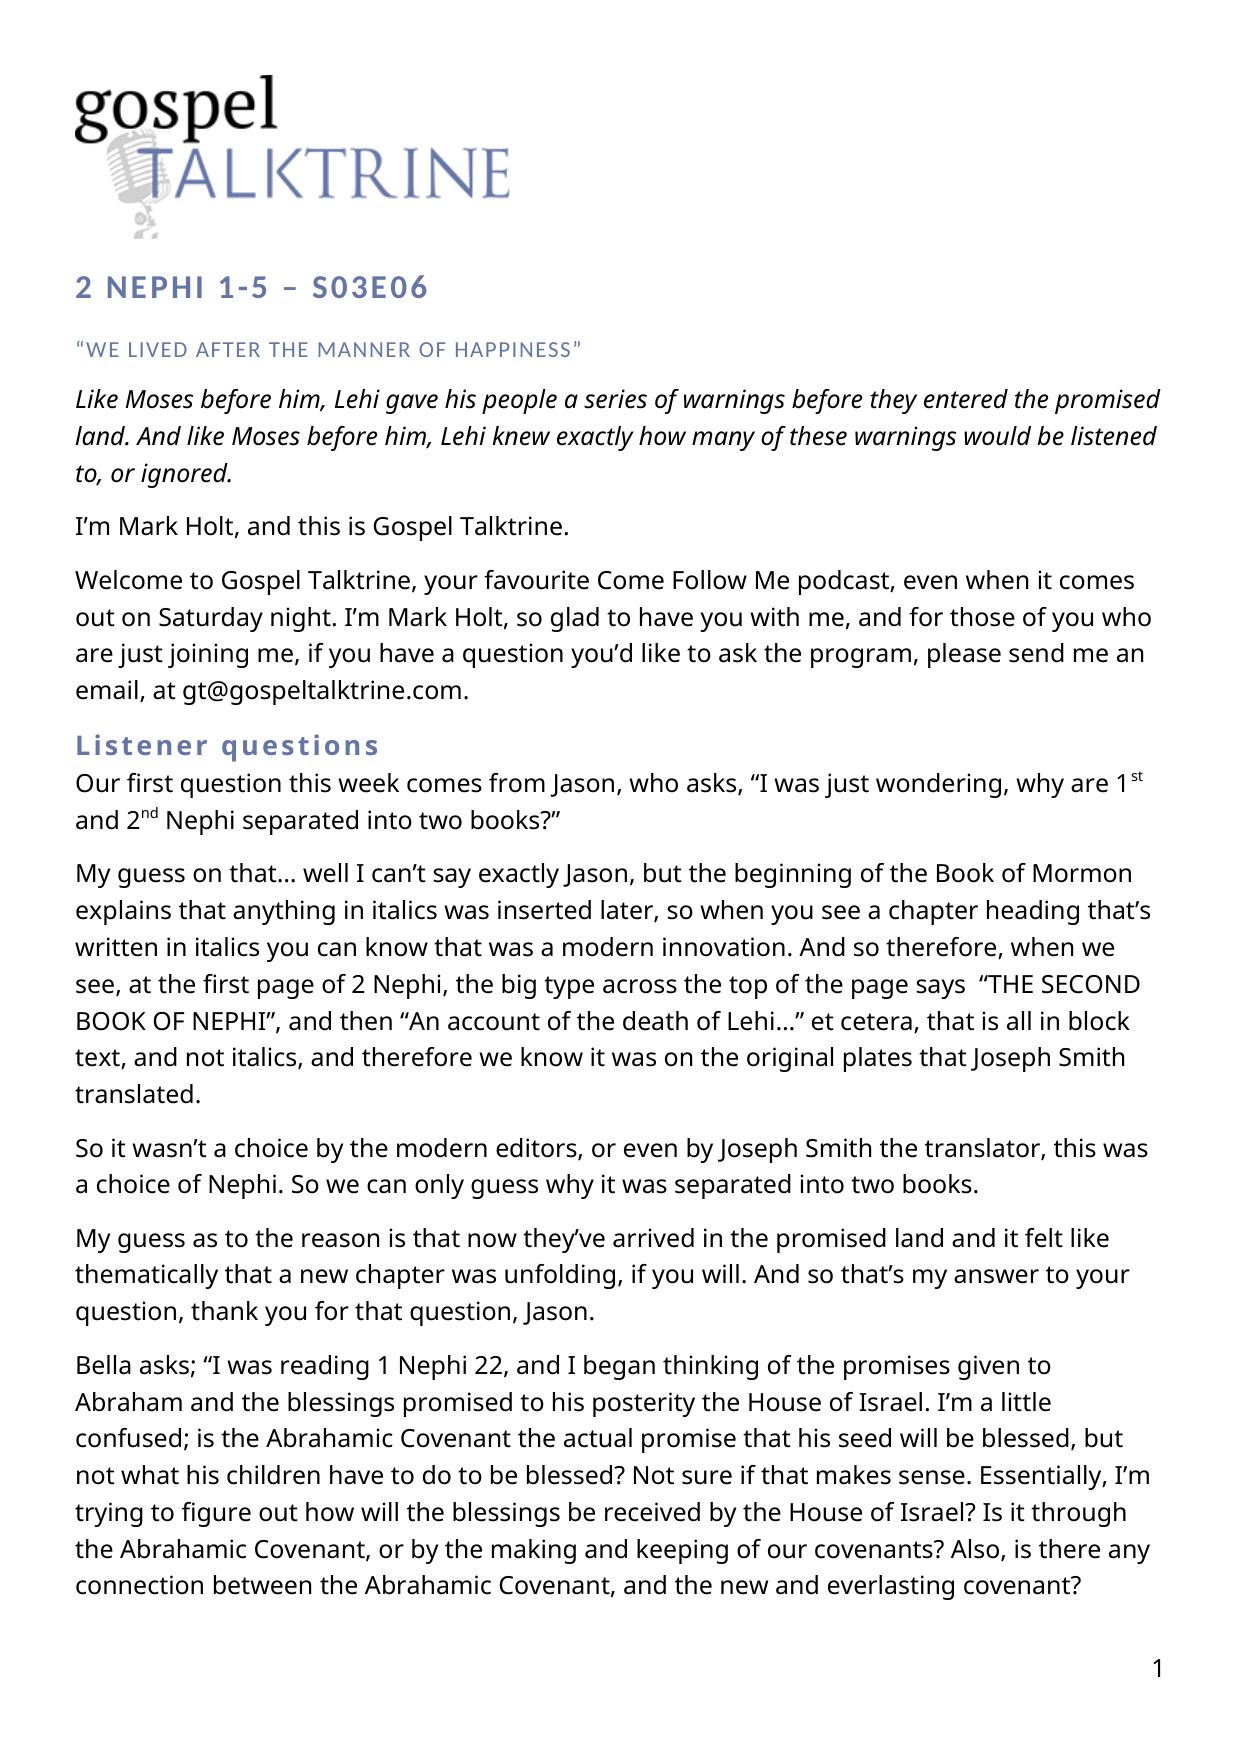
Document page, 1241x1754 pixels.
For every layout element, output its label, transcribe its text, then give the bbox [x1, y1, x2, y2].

text My guess as to the reason is that now they’ve arrived in the promised land and it felt like thematically that a new chapter was unfolding, if you will. And so that’s my answer to your question, thank you for that question, Jason. [75, 1220, 1165, 1328]
text Our first question this week comes from Jason, who asks, “I was just wondering, why are 1st and 2nd Nephi separated into two books?” [75, 766, 1165, 837]
text Bella asks; “I was reading 1 Nephi 22, and I began thinking of the promises given to Abraham and the blessings promised to his posterity the House of Israel. I’m a little confused; is the Abrahamic Covenant the actual promise that his seed will be blessed, but not what his children have to do to be blessed? Not sure if that makes sense. Essentially, I’m trying to figure out how will the blessings be received by the House of Israel? Is it through the Abrahamic Covenant, or by the making and keeping of our covenants? Also, is there any connection between the Abrahamic Covenant, and the new and everlasting covenant? [75, 1347, 1165, 1602]
subtitle 2 NEPHI 1-5 – S03E06 [75, 266, 1165, 307]
picture [75, 75, 510, 239]
text I’m Mark Holt, and this is Gospel Talktrine. [75, 509, 1165, 543]
text My guess on that… well I can’t say exactly Jason, but the beginning of the Book of Mormon explains that anything in italics was inserted later, so when you see a chapter heading that’s written in italics you can know that was a modern innovation. And so therefore, when we see, at the first page of 2 Nephi, the big type across the top of the page says “THE SECOND BOOK OF NEPHI”, and then “An account of the death of Lehi…” et cetera, that is all in block text, and not italics, and therefore we know it was on the original plates that Joseph Smith translated. [75, 856, 1165, 1111]
text So it wasn’t a choice by the modern editors, or even by Joseph Smith the translator, this was a choice of Nephi. So we can only guess why it was separated into two books. [75, 1130, 1165, 1201]
text Like Moses before him, Lehi gave his people a series of warnings before they entered the promised land. And like Moses before him, Lehi knew exactly how many of these warnings would be listened to, or ignored. [75, 382, 1165, 489]
subtitle Listener questions [75, 726, 1165, 763]
text Welcome to Gospel Talktrine, your favourite Come Follow Me podcast, even when it comes out on Saturday night. I’m Mark Holt, so glad to have you with me, and for those of you who are just joining me, if you have a question you’d like to ask the program, please send me an email, at gt@gospeltalktrine.com. [75, 562, 1165, 707]
subtitle “We lived after the manner of happiness” [75, 335, 1165, 363]
